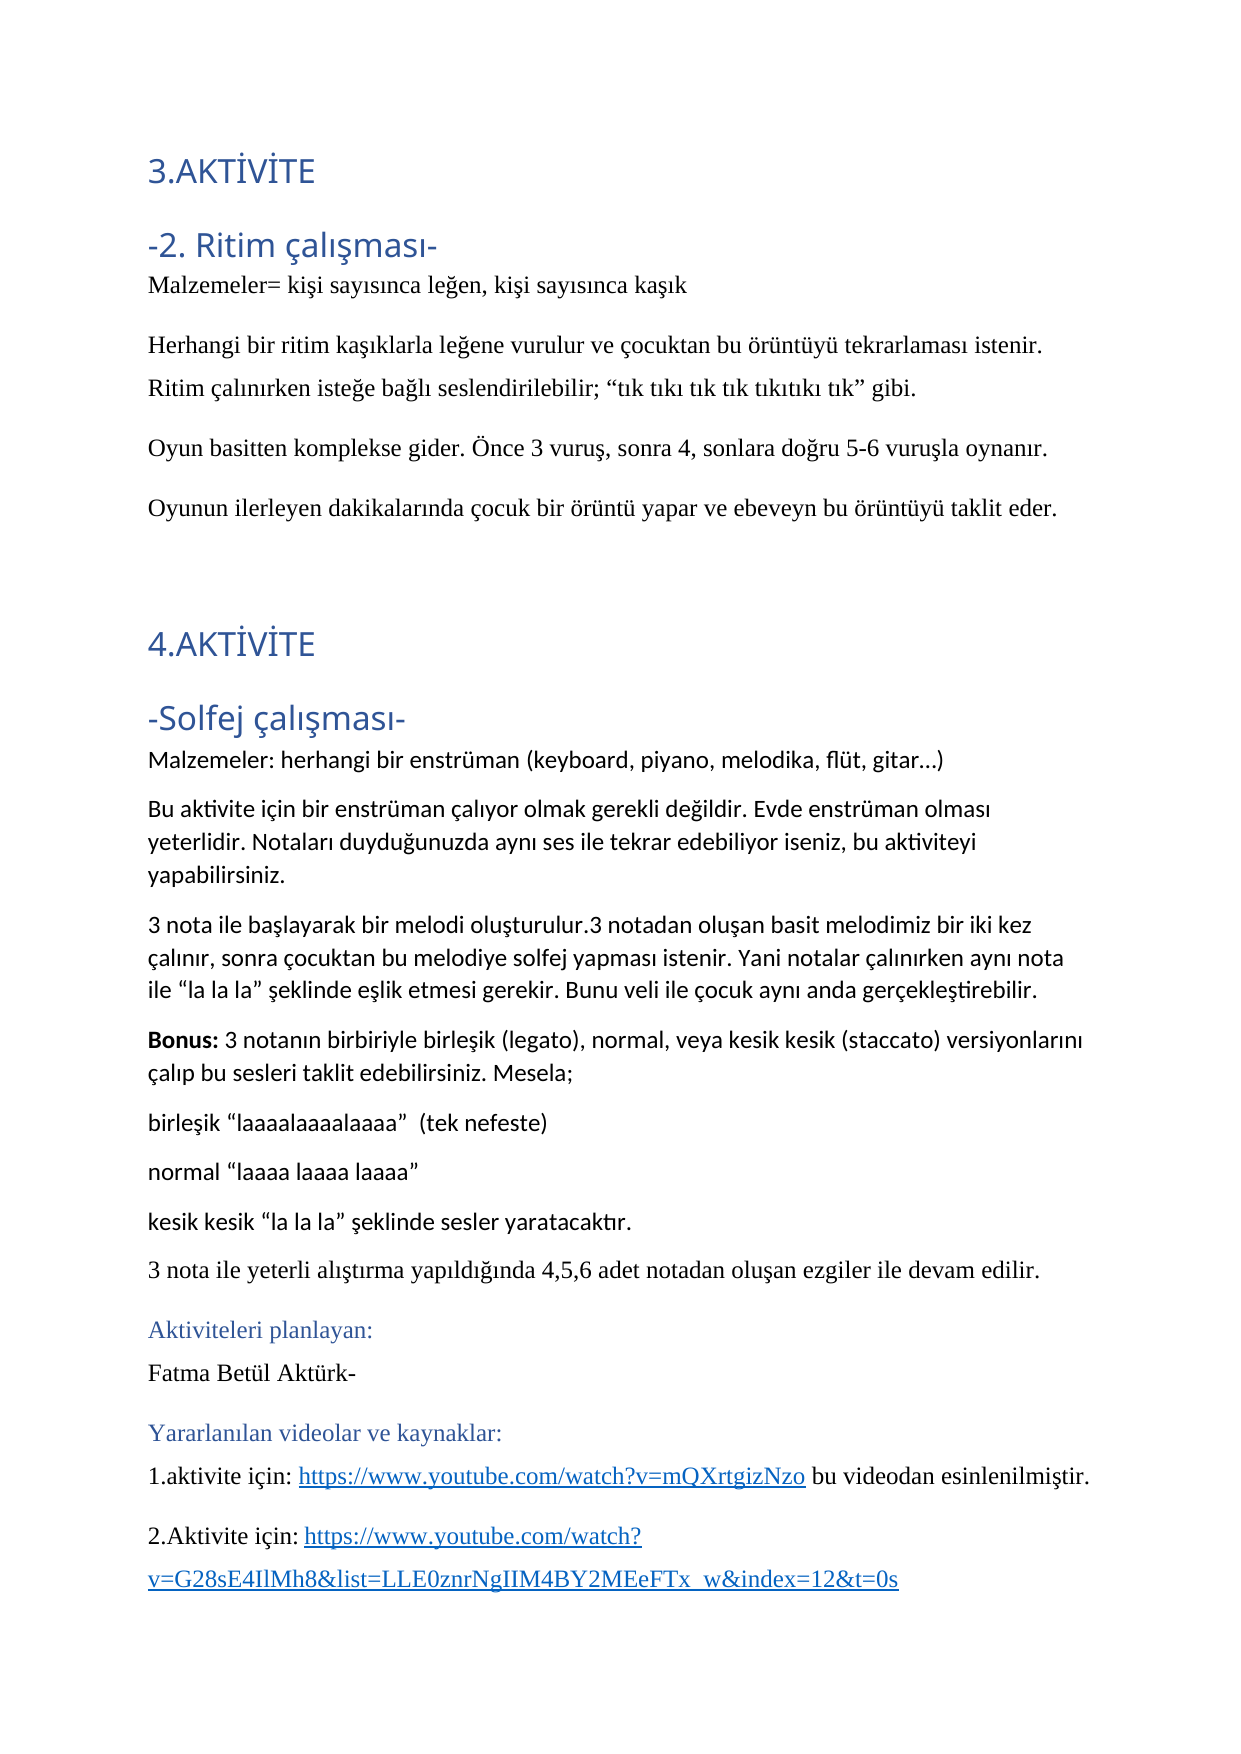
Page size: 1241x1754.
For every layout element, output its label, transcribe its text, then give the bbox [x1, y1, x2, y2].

subtitle -Solfej çalışması- [148, 695, 1093, 740]
text 3 nota ile başlayarak bir melodi oluşturulur.3 notadan oluşan basit melodimiz bir iki kez çalınır, sonra çocuktan bu melodiye solfej yapması istenir. Yani notalar çalınırken aynı nota ile “la la la” şeklinde eşlik etmesi gerekir. Bunu veli ile çocuk aynı anda gerçekleştirebilir. [148, 909, 1093, 1005]
subtitle Aktiviteleri planlayan: [148, 1315, 1093, 1344]
text Oyun basitten komplekse gider. Önce 3 vuruş, sonra 4, sonlara doğru 5-6 vuruşla oynanır. [148, 433, 1093, 462]
subtitle -2. Ritim çalışması- [148, 222, 1093, 267]
text 1.aktivite için: https://www.youtube.com/watch?v=mQXrtgizNzo bu videodan esinlenilmiştir. [148, 1461, 1093, 1490]
text normal “laaaa laaaa laaaa” [148, 1156, 1093, 1187]
text Fatma Betül Aktürk- [148, 1358, 1093, 1387]
text Herhangi bir ritim kaşıklarla leğene vurulur ve çocuktan bu örüntüyü tekrarlaması istenir. Ritim çalınırken isteğe bağlı seslendirilebilir; “tık tıkı tık tık tıkıtıkı tık” gibi. [148, 330, 1093, 402]
text Oyunun ilerleyen dakikalarında çocuk bir örüntü yapar ve ebeveyn bu örüntüyü taklit eder. [148, 493, 1093, 522]
subtitle 3.AKTİVİTE [148, 148, 1093, 193]
text Malzemeler: herhangi bir enstrüman (keyboard, piyano, melodika, flüt, gitar…) [148, 744, 1093, 774]
subtitle 4.AKTİVİTE [148, 621, 1093, 666]
text Bonus: 3 notanın birbiriyle birleşik (legato), normal, veya kesik kesik (staccato) versiyonlarını çalıp bu sesleri taklit edebilirsiniz. Mesela; [148, 1024, 1093, 1088]
text birleşik “laaaalaaaalaaaa” (tek nefeste) [148, 1107, 1093, 1137]
text Malzemeler= kişi sayısınca leğen, kişi sayısınca kaşık [148, 271, 1093, 299]
text kesik kesik “la la la” şeklinde sesler yaratacaktır. [148, 1206, 1093, 1236]
text Bu aktivite için bir enstrüman çalıyor olmak gerekli değildir. Evde enstrüman olması yeterlidir. Notaları duyduğunuzda aynı ses ile tekrar edebiliyor iseniz, bu aktiviteyi yapabilirsiniz. [148, 793, 1093, 890]
text 2.Aktivite için: https://www.youtube.com/watch?v=G28sE4IlMh8&list=LLE0znrNgIIM4BY2MEeFTx_w&index=12&t=0s [148, 1521, 1093, 1593]
text 3 nota ile yeterli alıştırma yapıldığında 4,5,6 adet notadan oluşan ezgiler ile devam edilir. [148, 1256, 1093, 1284]
subtitle Yararlanılan videolar ve kaynaklar: [148, 1418, 1093, 1447]
